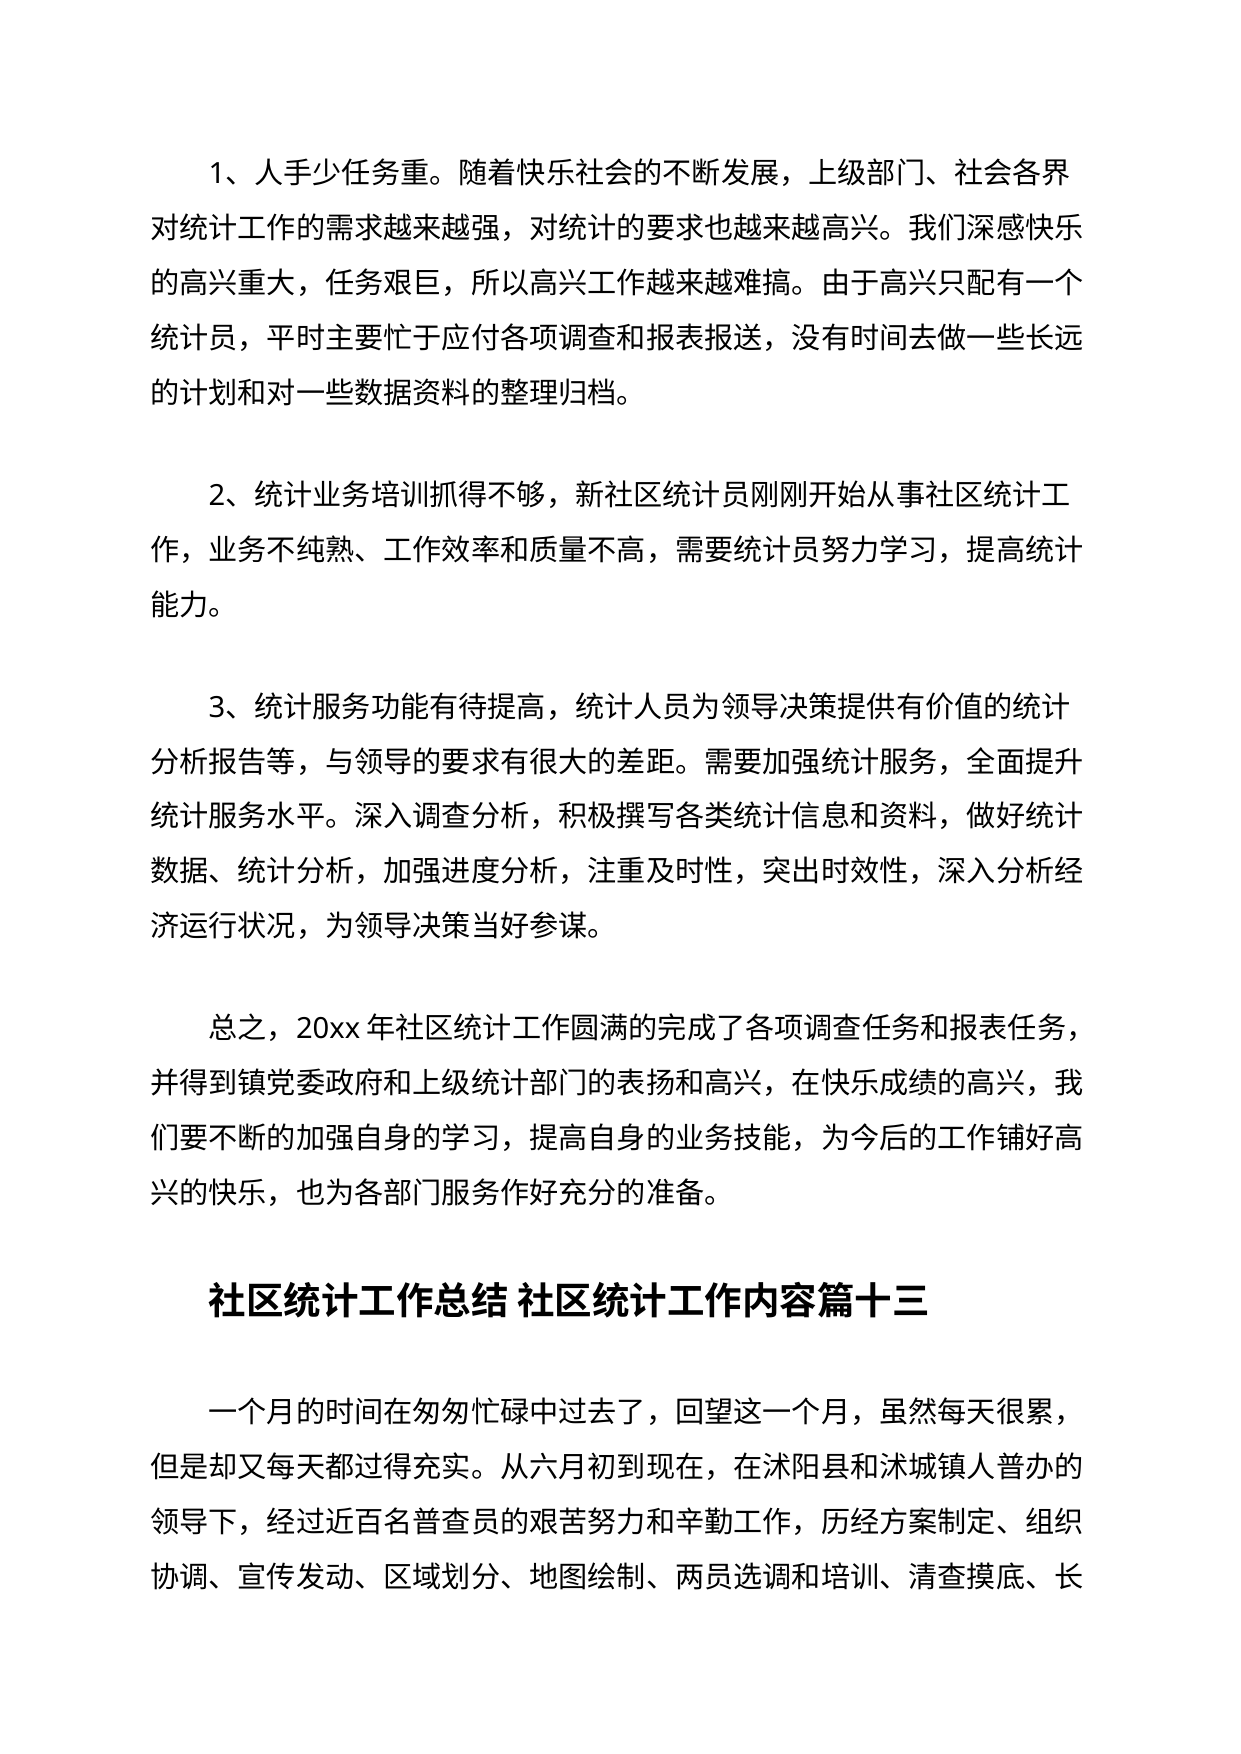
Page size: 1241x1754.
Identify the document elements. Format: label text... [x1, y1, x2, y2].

text 2、统计业务培训抓得不够，新社区统计员刚刚开始从事社区统计工作，业务不纯熟、工作效率和质量不高，需要统计员努力学习，提高统计能力。 [150, 471, 1090, 624]
text 社区统计工作总结 社区统计工作内容篇十三 [150, 1271, 1090, 1325]
text 1、人手少任务重。随着快乐社会的不断发展，上级部门、社会各界对统计工作的需求越来越强，对统计的要求也越来越高兴。我们深感快乐的高兴重大，任务艰巨，所以高兴工作越来越难搞。由于高兴只配有一个统计员，平时主要忙于应付各项调查和报表报送，没有时间去做一些长远的计划和对一些数据资料的整理归档。 [150, 150, 1090, 412]
text 3、统计服务功能有待提高，统计人员为领导决策提供有价值的统计分析报告等，与领导的要求有很大的差距。需要加强统计服务，全面提升统计服务水平。深入调查分析，积极撰写各类统计信息和资料，做好统计数据、统计分析，加强进度分析，注重及时性，突出时效性，深入分析经济运行状况，为领导决策当好参谋。 [150, 683, 1090, 945]
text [150, 1388, 1090, 1596]
text 总之，20xx年社区统计工作圆满的完成了各项调查任务和报表任务，并得到镇党委政府和上级统计部门的表扬和高兴，在快乐成绩的高兴，我们要不断的加强自身的学习，提高自身的业务技能，为今后的工作铺好高兴的快乐，也为各部门服务作好充分的准备。 [150, 1004, 1090, 1212]
